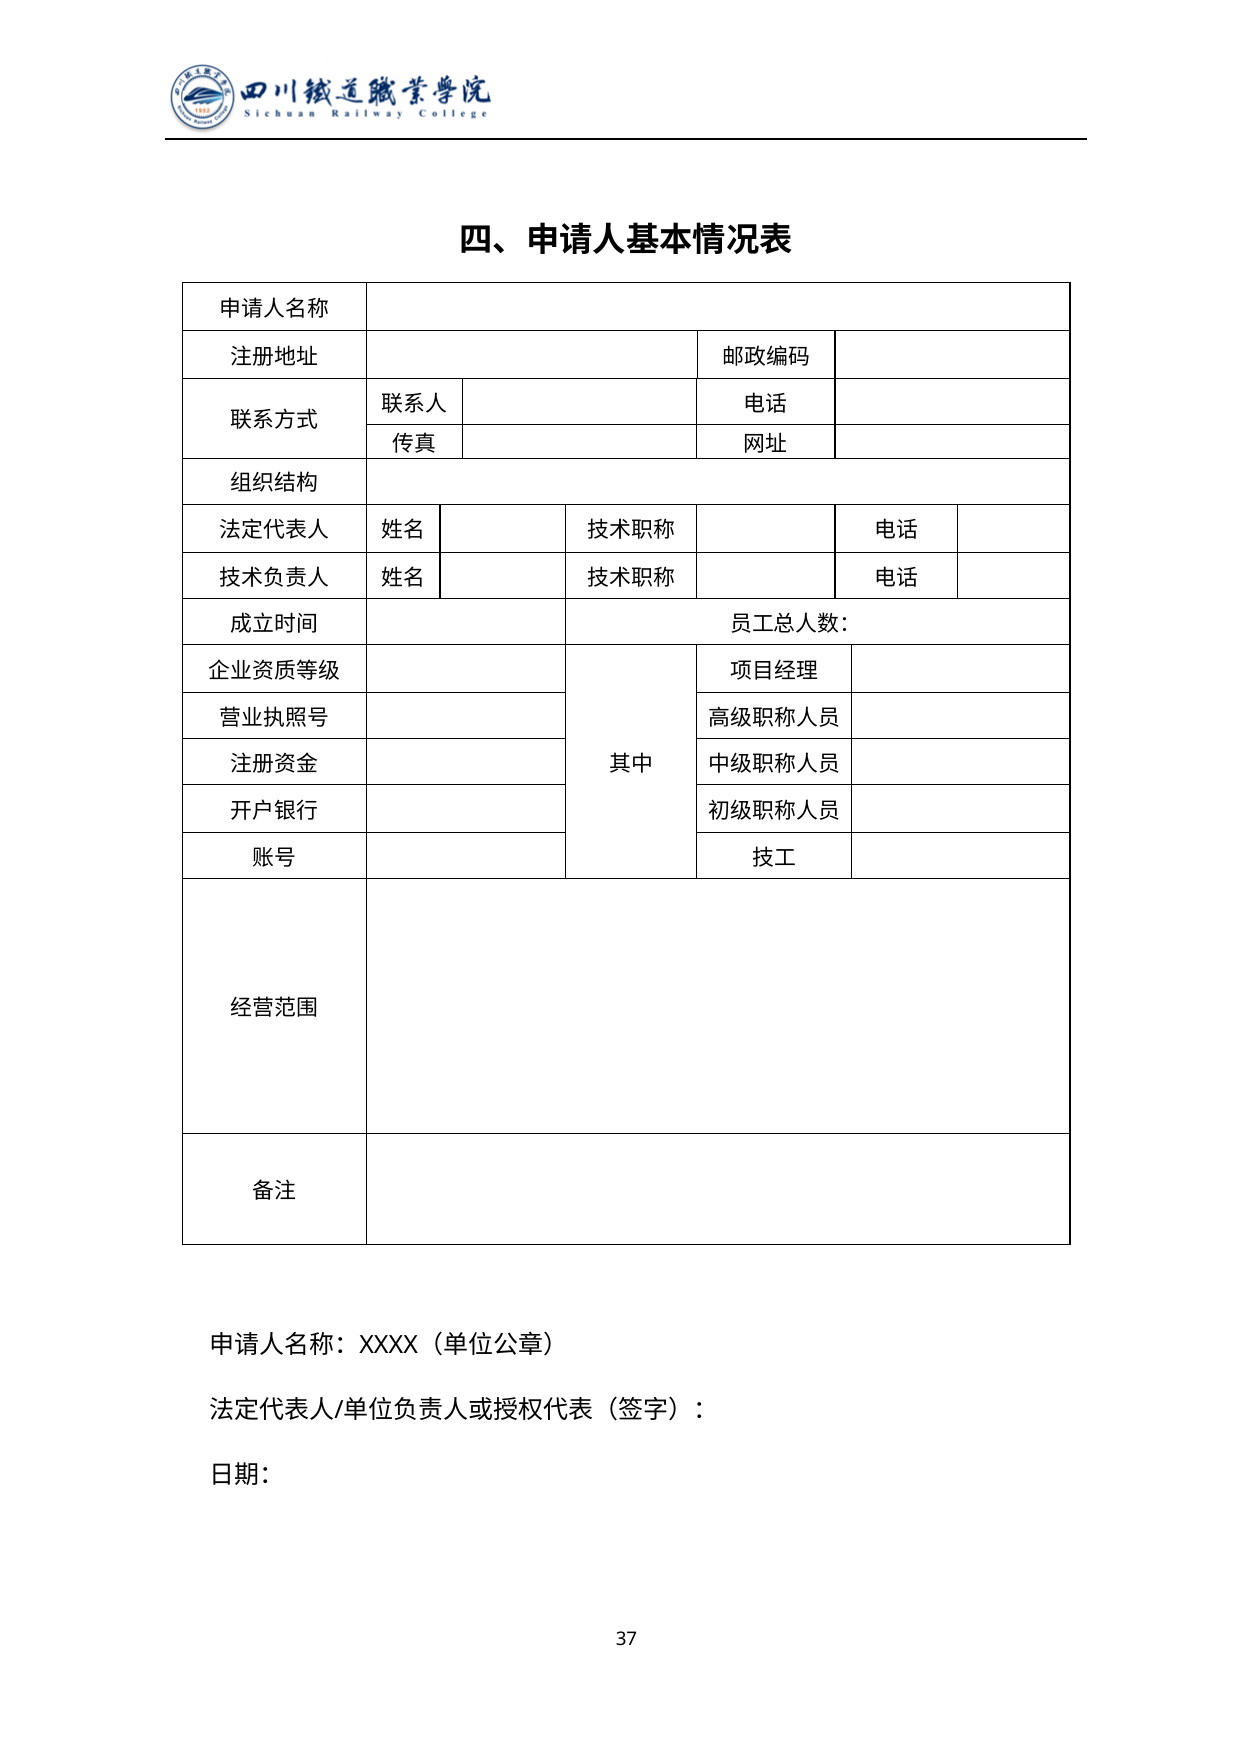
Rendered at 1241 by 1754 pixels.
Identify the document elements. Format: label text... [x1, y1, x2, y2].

table_cell [697, 553, 834, 598]
table_cell [367, 833, 565, 878]
table_cell 联系方式 [183, 379, 366, 458]
table_cell [852, 739, 1069, 784]
table_cell 联系人 [367, 379, 462, 424]
table_cell 注册资金 [183, 739, 366, 784]
picture [165, 59, 497, 136]
table_cell [367, 599, 565, 644]
table_cell 项目经理 [697, 645, 851, 692]
table_cell [367, 1134, 1069, 1244]
table_cell [852, 785, 1069, 832]
table_cell 组织结构 [183, 459, 366, 504]
table_cell [836, 425, 1069, 458]
table_cell 电话 [836, 505, 957, 552]
table_cell 注册地址 [183, 331, 366, 378]
table_cell [367, 331, 697, 378]
table_cell 技术职称 [566, 553, 696, 598]
table_cell [836, 331, 1069, 378]
table_cell 技术职称 [566, 505, 696, 552]
table_cell 姓名 [367, 553, 439, 598]
table_cell [367, 739, 565, 784]
table_cell [367, 459, 1069, 504]
text 日期： [165, 1440, 1087, 1505]
table_cell 其中 [566, 645, 696, 878]
table_cell 开户银行 [183, 785, 366, 832]
text 申请人名称：XXXX（单位公章） [165, 1310, 1087, 1375]
table_cell [852, 833, 1069, 878]
table_cell 备注 [183, 1134, 366, 1244]
table_cell [852, 645, 1069, 692]
table_cell [441, 505, 565, 552]
table_cell 法定代表人 [183, 505, 366, 552]
table_cell 电话 [836, 553, 957, 598]
table_cell 初级职称人员 [697, 785, 851, 832]
table_cell 技术负责人 [183, 553, 366, 598]
table_cell 传真 [367, 425, 462, 458]
table_cell 员工总人数： [566, 599, 1069, 644]
table_cell [441, 553, 565, 598]
table_cell [367, 785, 565, 832]
table_cell 账号 [183, 833, 366, 878]
table_cell [367, 879, 1069, 1133]
table_cell [463, 379, 696, 424]
table_cell [836, 379, 1069, 424]
table_cell [463, 425, 696, 458]
table_cell 电话 [697, 379, 834, 424]
table_cell 高级职称人员 [697, 693, 851, 738]
table_cell [958, 553, 1069, 598]
text 法定代表人/单位负责人或授权代表（签字）： [165, 1375, 1087, 1440]
table_cell [367, 693, 565, 738]
table_cell [367, 645, 565, 692]
table_cell 技工 [697, 833, 851, 878]
table_cell [852, 693, 1069, 738]
table_cell [697, 505, 834, 552]
table_header 申请人名称 [183, 283, 366, 330]
subtitle 四、申请人基本情况表 [165, 204, 1087, 269]
table_cell 营业执照号 [183, 693, 366, 738]
table_cell 邮政编码 [698, 331, 834, 378]
table_header [367, 283, 1069, 330]
table_cell [958, 505, 1069, 552]
table_cell 企业资质等级 [183, 645, 366, 692]
table_cell 姓名 [367, 505, 439, 552]
table_cell 网址 [697, 425, 834, 458]
table_cell 中级职称人员 [697, 739, 851, 784]
table_cell 经营范围 [183, 879, 366, 1133]
table_cell 成立时间 [183, 599, 366, 644]
